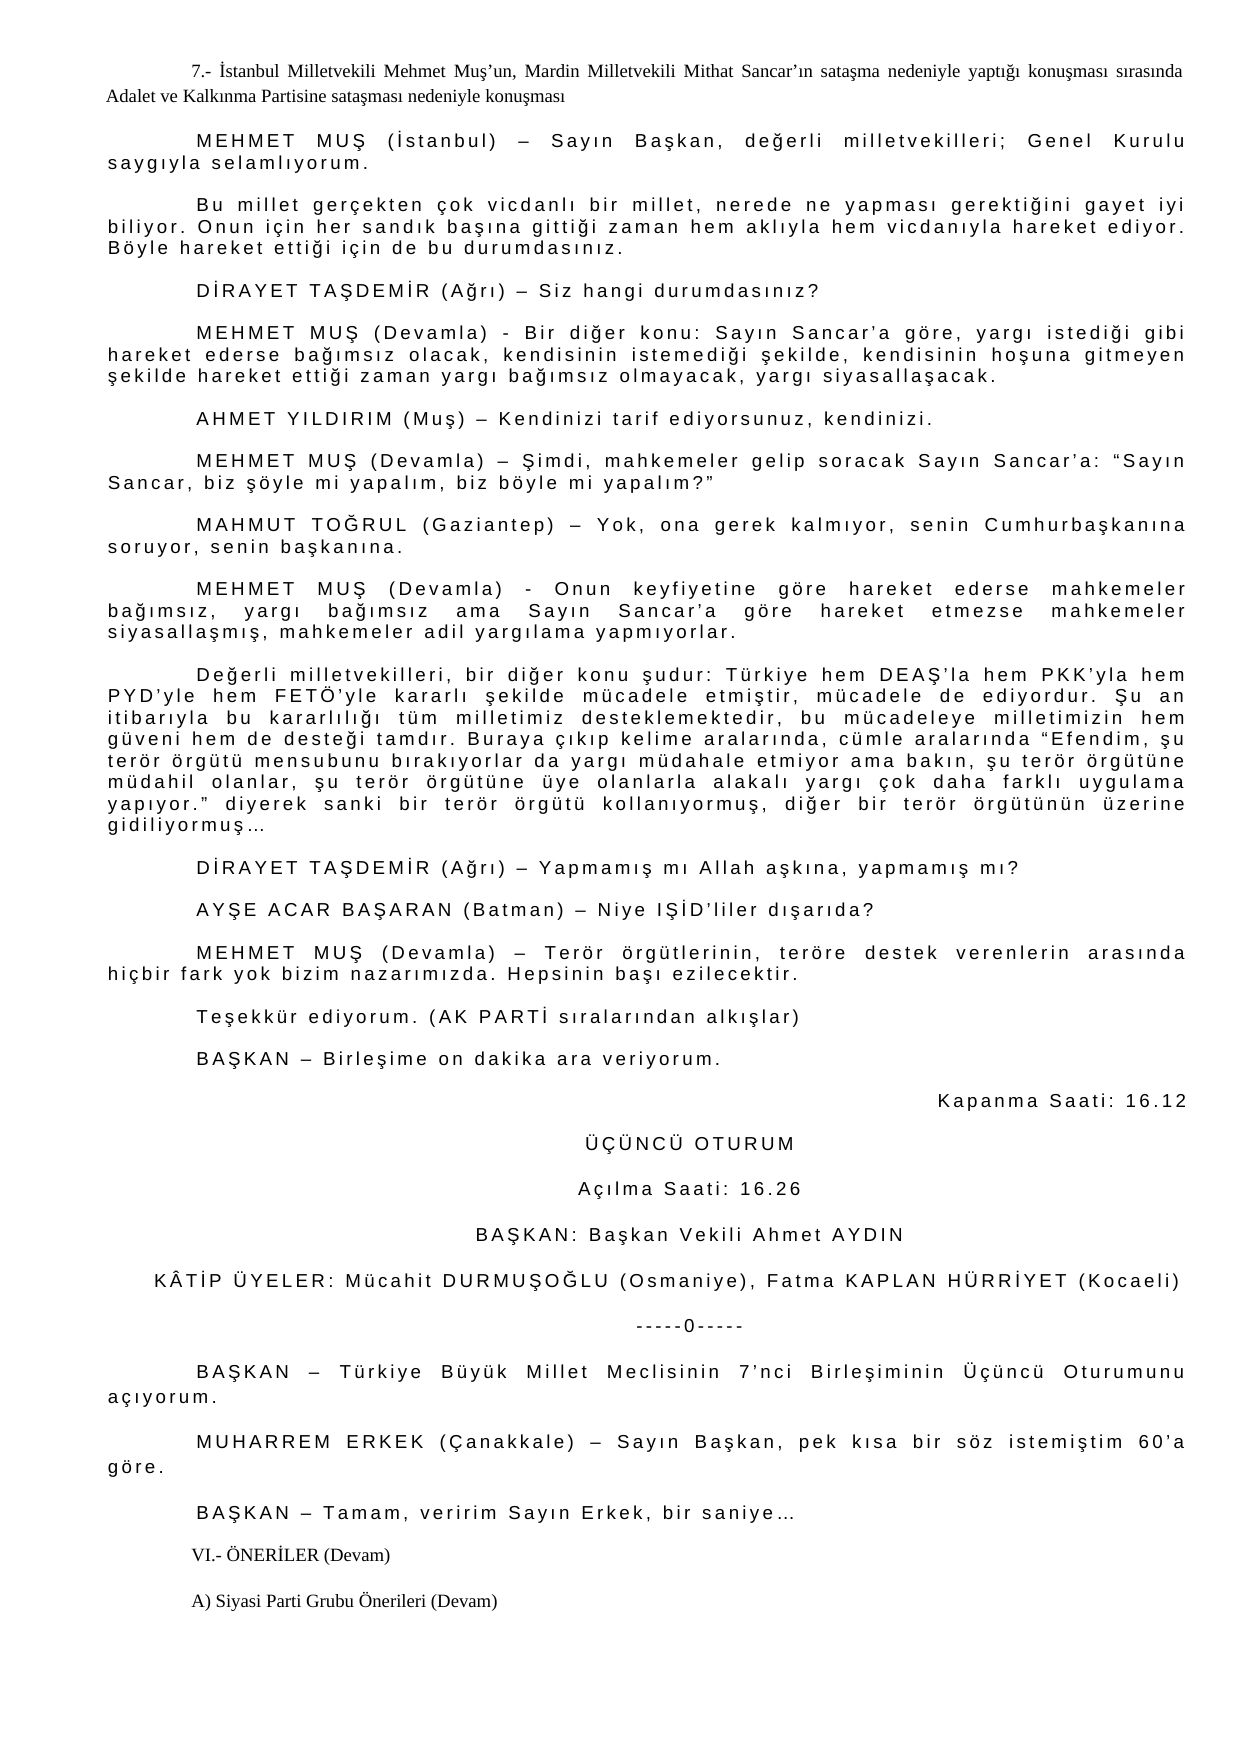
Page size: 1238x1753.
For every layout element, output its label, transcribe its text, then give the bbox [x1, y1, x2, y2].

text MAHMUT TOĞRUL (Gaziantep) – Yok, ona gerek kalmıyor, senin Cumhurbaşkanına soruyor, senin başkanına. [108, 514, 1186, 557]
text BAŞKAN: Başkan Vekili Ahmet AYDIN [103, 1224, 1186, 1245]
text VI.- ÖNERİLER (Devam) [106, 1544, 1184, 1566]
text MEHMET MUŞ (Devamla) – Şimdi, mahkemeler gelip soracak Sayın Sancar’a: “Sayın Sancar, biz şöyle mi yapalım, biz böyle mi yapalım?” [108, 450, 1186, 493]
text Değerli milletvekilleri, bir diğer konu şudur: Türkiye hem DEAŞ’la hem PKK’yla hem PYD’yle hem FETÖ’yle kararlı şekilde mücadele etmiştir, mücadele de ediyordur. Şu an itibarıyla bu kararlılığı tüm milletimiz desteklemektedir, bu mücadeleye milletimizin hem güveni hem de desteği tamdır. Buraya çıkıp kelime aralarında, cümle aralarında “Efendim, şu terör örgütü mensubunu bırakıyorlar da yargı müdahale etmiyor ama bakın, şu terör örgütüne müdahil olanlar, şu terör örgütüne üye olanlarla alakalı yargı çok daha farklı uygulama yapıyor.” diyerek sanki bir terör örgütü kollanıyormuş, diğer bir terör örgütünün üzerine gidiliyormuş… [108, 663, 1186, 836]
text A) Siyasi Parti Grubu Önerileri (Devam) [106, 1589, 1184, 1611]
text MEHMET MUŞ (Devamla) - Bir diğer konu: Sayın Sancar’a göre, yargı istediği gibi hareket ederse bağımsız olacak, kendisinin istemediği şekilde, kendisinin hoşuna gitmeyen şekilde hareket ettiği zaman yargı bağımsız olmayacak, yargı siyasallaşacak. [108, 322, 1186, 387]
text MUHARREM ERKEK (Çanakkale) – Sayın Başkan, pek kısa bir söz istemiştim 60’a göre. [108, 1431, 1186, 1477]
text MEHMET MUŞ (Devamla) – Terör örgütlerinin, teröre destek verenlerin arasında hiçbir fark yok bizim nazarımızda. Hepsinin başı ezilecektir. [108, 941, 1186, 984]
text ÜÇÜNCÜ OTURUM [103, 1133, 1186, 1154]
text MEHMET MUŞ (Devamla) - Onun keyfiyetine göre hareket ederse mahkemeler bağımsız, yargı bağımsız ama Sayın Sancar’a göre hareket etmezse mahkemeler siyasallaşmış, mahkemeler adil yargılama yapmıyorlar. [108, 578, 1186, 642]
text DİRAYET TAŞDEMİR (Ağrı) – Siz hangi durumdasınız? [108, 279, 1186, 301]
text -----0----- [103, 1315, 1186, 1337]
text AHMET YILDIRIM (Muş) – Kendinizi tarif ediyorsunuz, kendinizi. [108, 407, 1186, 429]
text Teşekkür ediyorum. (AK PARTİ sıralarından alkışlar) [108, 1005, 1186, 1027]
text Bu millet gerçekten çok vicdanlı bir millet, nerede ne yapması gerektiğini gayet iyi biliyor. Onun için her sandık başına gittiği zaman hem aklıyla hem vicdanıyla hareket ediyor. Böyle hareket ettiği için de bu durumdasınız. [108, 194, 1186, 259]
text Kapanma Saati: 16.12 [108, 1090, 1186, 1112]
text BAŞKAN – Birleşime on dakika ara veriyorum. [108, 1048, 1186, 1069]
text AYŞE ACAR BAŞARAN (Batman) – Niye IŞİD’liler dışarıda? [108, 899, 1186, 921]
text BAŞKAN – Türkiye Büyük Millet Meclisinin 7’nci Birleşiminin Üçüncü Oturumunu açıyorum. [108, 1361, 1186, 1407]
text 7.- İstanbul Milletvekili Mehmet Muş’un, Mardin Milletvekili Mithat Sancar’ın sataşma nedeniyle yaptığı konuşması sırasında Adalet ve Kalkınma Partisine sataşması nedeniyle konuşması [106, 60, 1184, 106]
text MEHMET MUŞ (İstanbul) – Sayın Başkan, değerli milletvekilleri; Genel Kurulu saygıyla selamlıyorum. [108, 130, 1186, 173]
text Açılma Saati: 16.26 [103, 1178, 1186, 1200]
text KÂTİP ÜYELER: Mücahit DURMUŞOĞLU (Osmaniye), Fatma KAPLAN HÜRRİYET (Kocaeli) [103, 1269, 1186, 1291]
text BAŞKAN – Tamam, veririm Sayın Erkek, bir saniye… [108, 1502, 1186, 1523]
text DİRAYET TAŞDEMİR (Ağrı) – Yapmamış mı Allah aşkına, yapmamış mı? [108, 857, 1186, 878]
